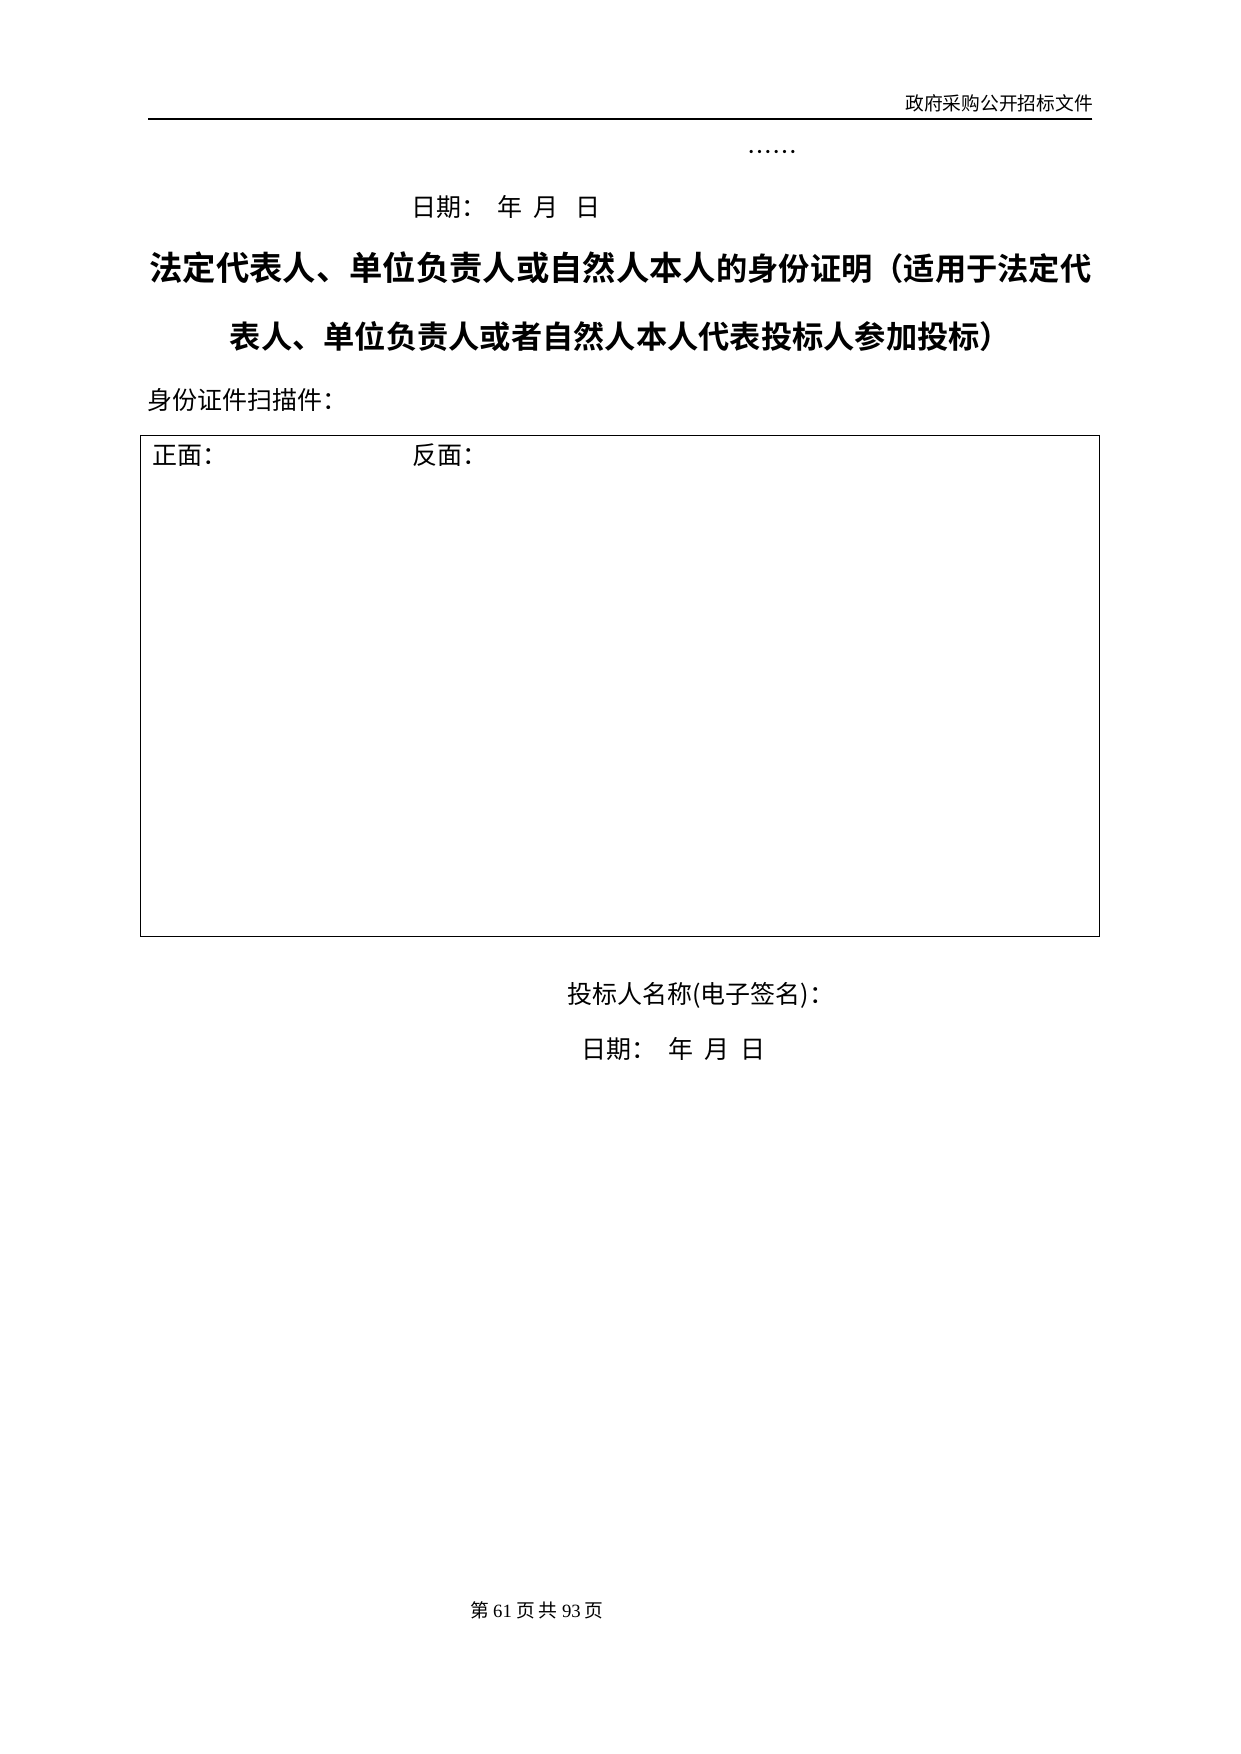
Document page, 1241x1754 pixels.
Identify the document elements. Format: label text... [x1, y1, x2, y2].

text 日期： 年 月 日 [148, 187, 1092, 223]
table_header 正面： 反面： [141, 436, 1099, 936]
text …… [148, 133, 1092, 169]
text 投标人名称(电子签名)： [148, 975, 1092, 1011]
text 法定代表人、单位负责人或自然人本人的身份证明（适用于法定代表人、单位负责人或者自然人本人代表投标人参加投标） [148, 242, 1092, 358]
text 身份证件扫描件： [148, 380, 1092, 417]
text 日期： 年 月 日 [148, 1029, 1092, 1065]
